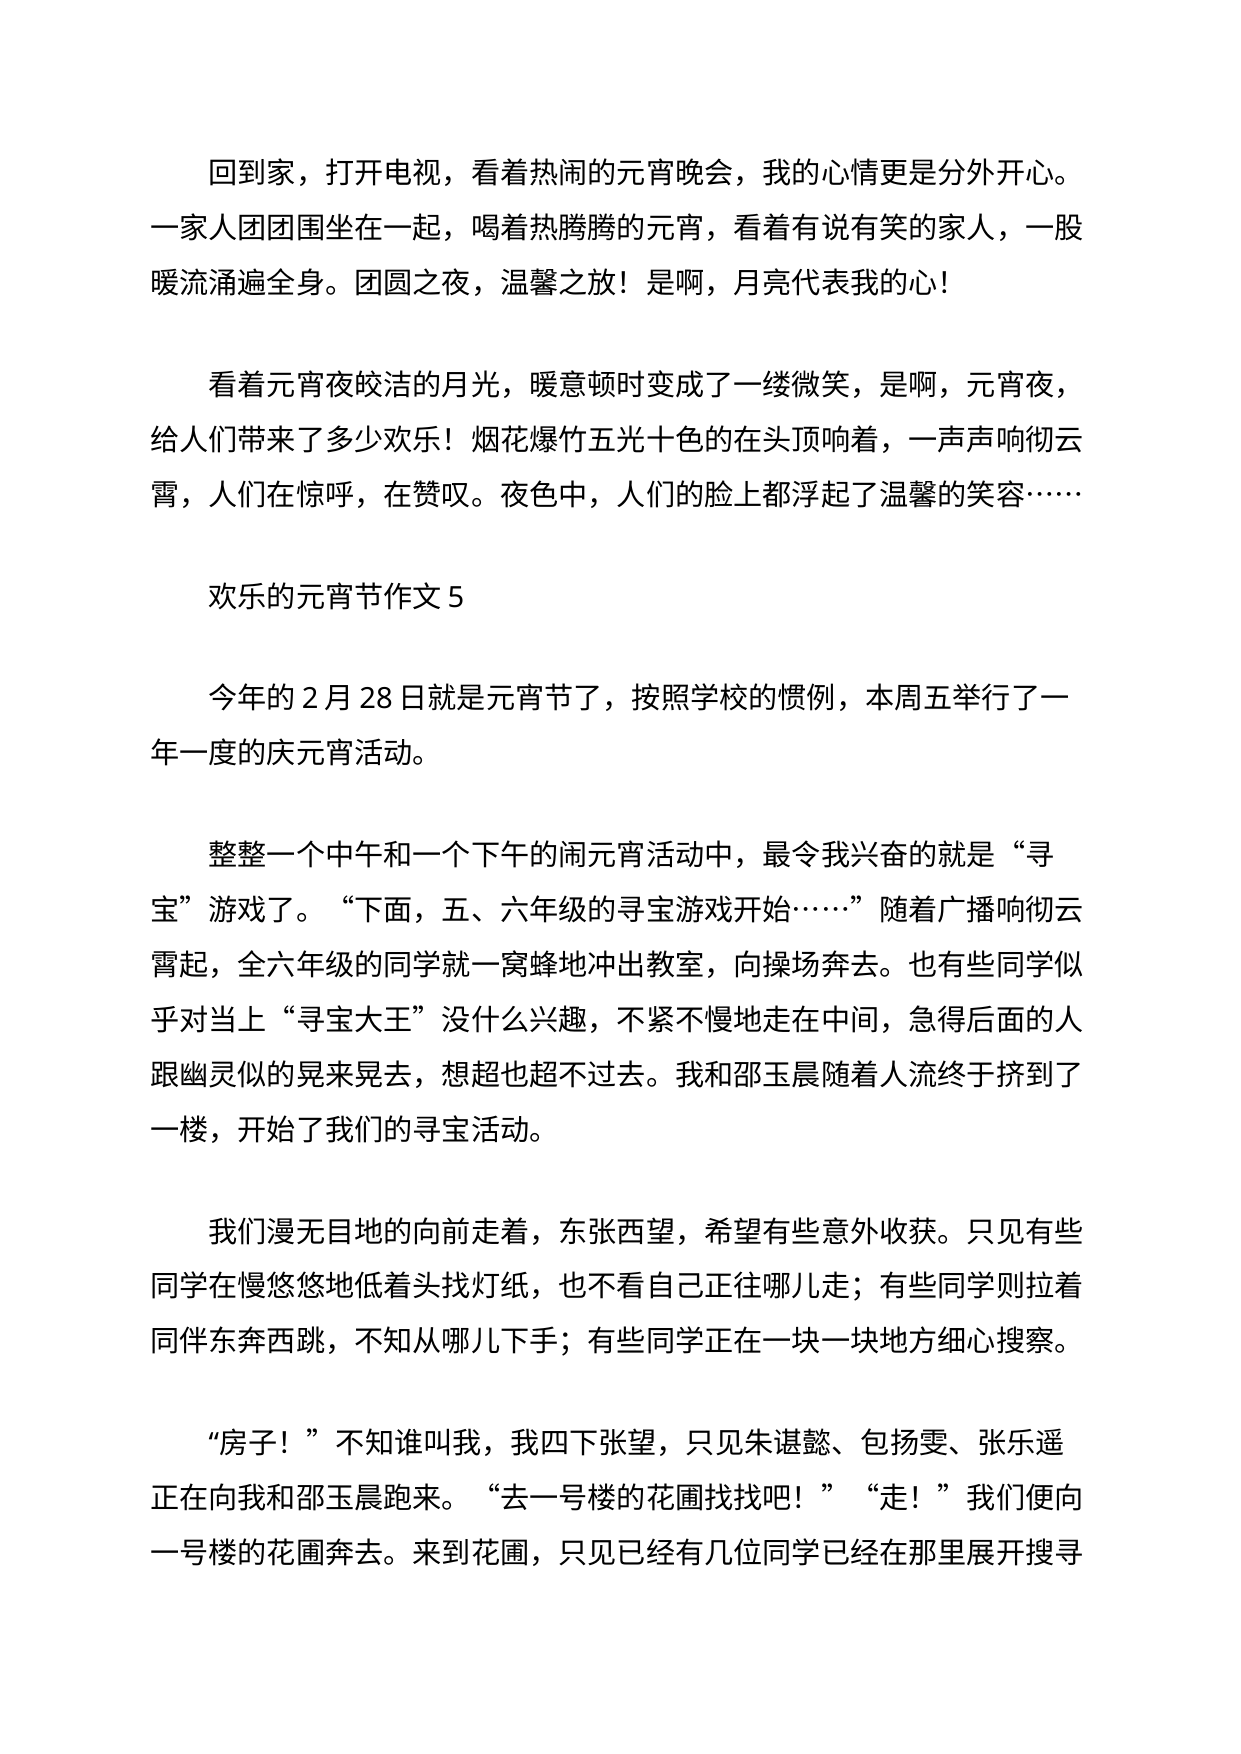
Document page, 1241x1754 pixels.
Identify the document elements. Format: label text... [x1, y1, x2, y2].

text 整整一个中午和一个下午的闹元宵活动中，最令我兴奋的就是“寻宝”游戏了。“下面，五、六年级的寻宝游戏开始……”随着广播响彻云霄起，全六年级的同学就一窝蜂地冲出教室，向操场奔去。也有些同学似乎对当上“寻宝大王”没什么兴趣，不紧不慢地走在中间，急得后面的人跟幽灵似的晃来晃去，想超也超不过去。我和邵玉晨随着人流终于挤到了一楼，开始了我们的寻宝活动。 [150, 832, 1090, 1149]
text 看着元宵夜皎洁的月光，暖意顿时变成了一缕微笑，是啊，元宵夜，给人们带来了多少欢乐！烟花爆竹五光十色的在头顶响着，一声声响彻云霄，人们在惊呼，在赞叹。夜色中，人们的脸上都浮起了温馨的笑容…… [150, 362, 1090, 514]
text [150, 1420, 1090, 1572]
text 今年的2月28日就是元宵节了，按照学校的惯例，本周五举行了一年一度的庆元宵活动。 [150, 675, 1090, 772]
text 欢乐的元宵节作文5 [150, 573, 1090, 616]
text 回到家，打开电视，看着热闹的元宵晚会，我的心情更是分外开心。一家人团团围坐在一起，喝着热腾腾的元宵，看着有说有笑的家人，一股暖流涌遍全身。团圆之夜，温馨之放！是啊，月亮代表我的心！ [150, 150, 1090, 302]
text 我们漫无目地的向前走着，东张西望，希望有些意外收获。只见有些同学在慢悠悠地低着头找灯纸，也不看自己正往哪儿走；有些同学则拉着同伴东奔西跳，不知从哪儿下手；有些同学正在一块一块地方细心搜察。 [150, 1208, 1090, 1360]
